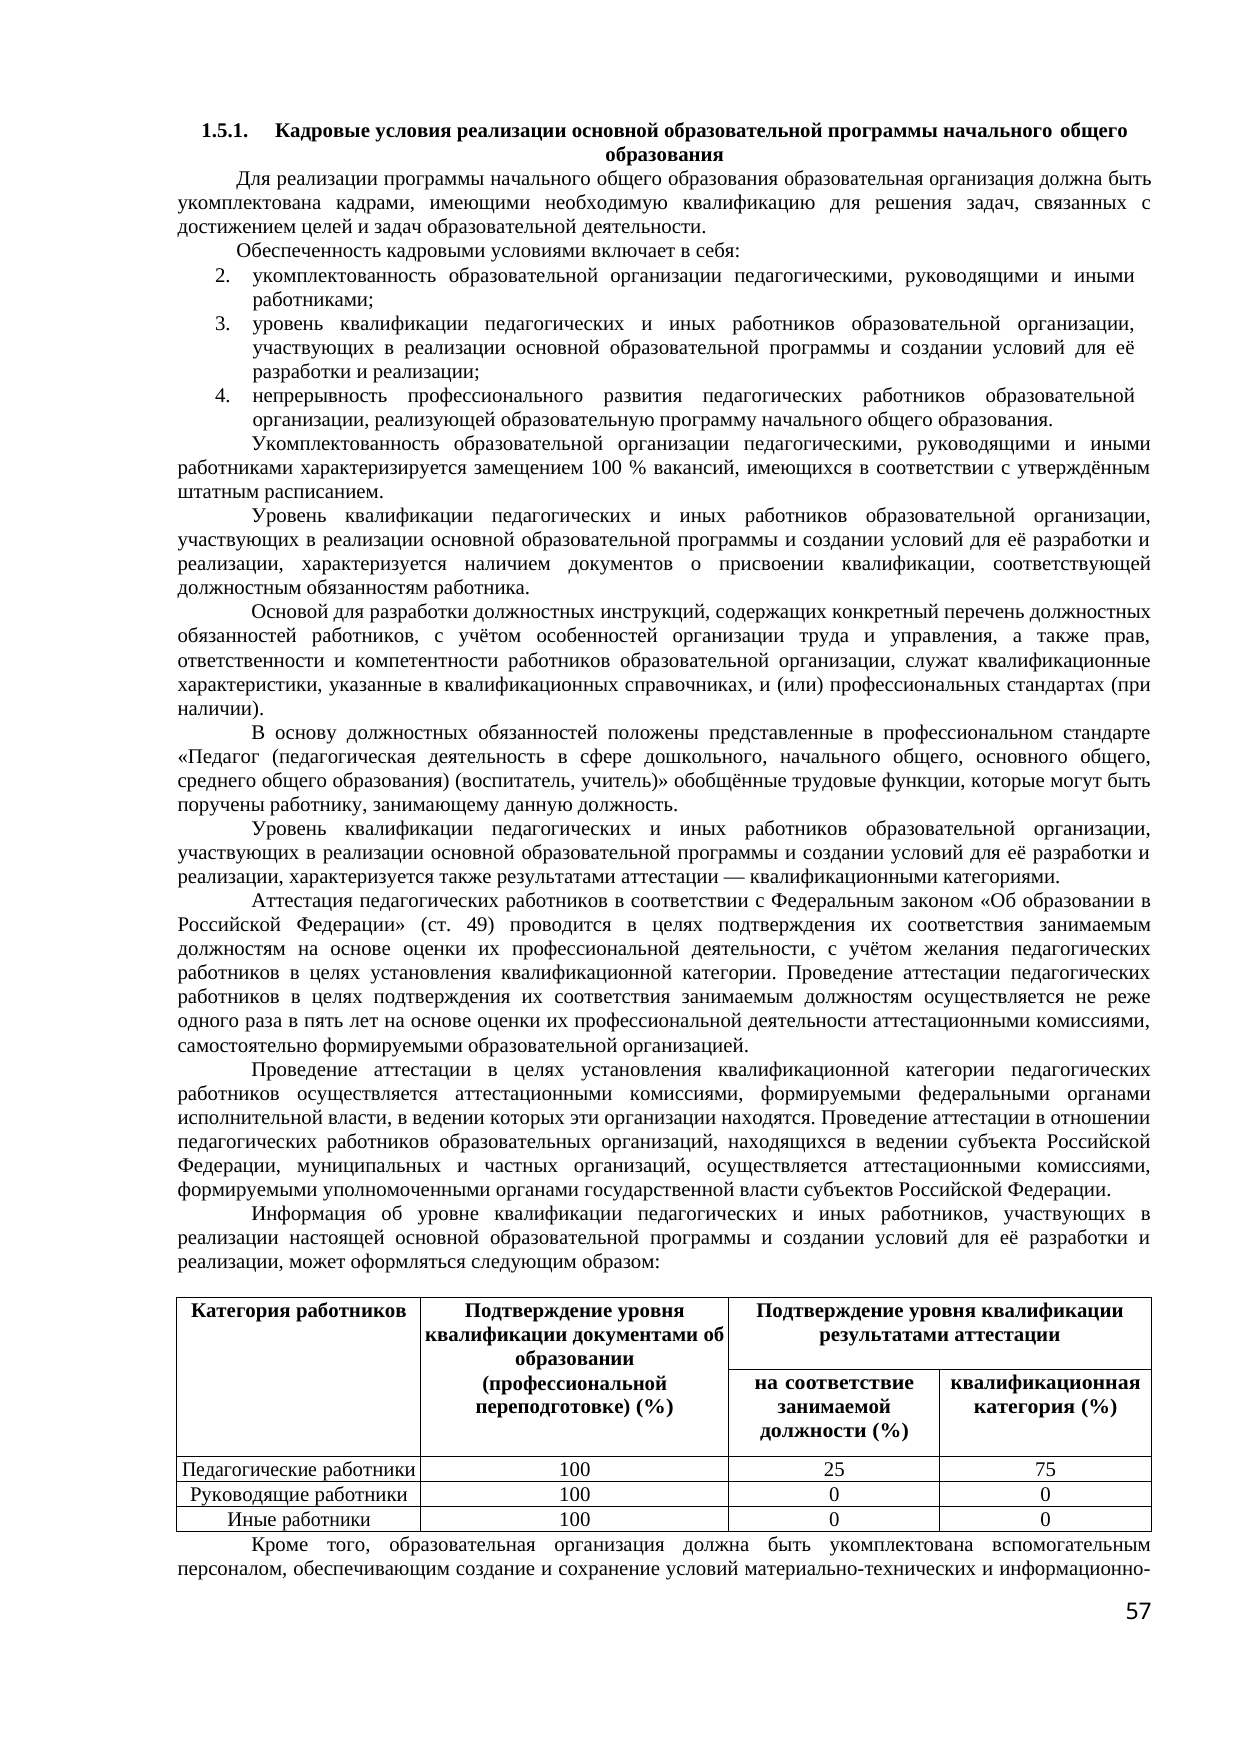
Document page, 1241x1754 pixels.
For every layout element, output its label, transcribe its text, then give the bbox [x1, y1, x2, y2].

text В основу должностных обязанностей положены представленные в профессиональном стандарте «Педагог (педагогическая деятельность в сфере дошкольного, начального общего, основного общего, среднего общего образования) (воспитатель, учитель)» обобщённые трудовые функции, которые могут быть поручены работнику, занимающему данную должность. [177, 720, 1152, 816]
table_header Подтверждение уровня квалификации результатами аттестации [729, 1298, 1151, 1368]
table_cell 100 [421, 1482, 728, 1506]
table_cell 100 [421, 1507, 728, 1531]
table_cell квалификационная категория (%) [940, 1370, 1151, 1456]
text Проведение аттестации в целях установления квалификационной категории педагогических работников осуществляется аттестационными комиссиями, формируемыми федеральными органами исполнительной власти, в ведении которых эти организации находятся. Проведение аттестации в отношении педагогических работников образовательных организаций, находящихся в ведении субъекта Российской Федерации, муниципальных и частных организаций, осуществляется аттестационными комиссиями, формируемыми уполномоченными органами государственной власти субъектов Российской Федерации. [177, 1057, 1152, 1201]
text Обеспеченность кадровыми условиями включает в себя: [177, 238, 1152, 262]
table_cell Педагогические работники [177, 1457, 420, 1481]
table_cell 0 [729, 1482, 939, 1506]
table_cell 75 [940, 1457, 1151, 1481]
text Основой для разработки должностных инструкций, содержащих конкретный перечень должностных обязанностей работников, с учётом особенностей организации труда и управления, а также прав, ответственности и компетентности работников образовательной организации, служат квалификационные характеристики, указанные в квалификационных справочниках, и (или) профессиональных стандартах (при наличии). [177, 599, 1152, 720]
subtitle Кадровые условия реализации основной образовательной программы начального общего образования [177, 118, 1152, 166]
text Информация об уровне квалификации педагогических и иных работников, участвующих в реализации настоящей основной образовательной программы и создании условий для её разработки и реализации, может оформляться следующим образом: [177, 1201, 1152, 1273]
table_header Категория работников [177, 1298, 420, 1456]
table_cell 0 [729, 1507, 939, 1531]
list уровень квалификации педагогических и иных работников образовательной организации, участвующих в реализации основной образовательной программы и создании условий для её разработки и реализации; [215, 311, 1135, 383]
text Уровень квалификации педагогических и иных работников образовательной организации, участвующих в реализации основной образовательной программы и создании условий для её разработки и реализации, характеризуется наличием документов о присвоении квалификации, соответствующей должностным обязанностям работника. [177, 503, 1152, 599]
table_cell Руководящие работники [177, 1482, 420, 1506]
text Для реализации программы начального общего образования образовательная организация должна быть укомплектована кадрами, имеющими необходимую квалификацию для решения задач, связанных с достижением целей и задач образовательной деятельности. [177, 166, 1152, 238]
list укомплектованность образовательной организации педагогическими, руководящими и иными работниками; [215, 262, 1135, 311]
text Укомплектованность образовательной организации педагогическими, руководящими и иными работниками характеризируется замещением 100 % вакансий, имеющихся в соответствии с утверждённым штатным расписанием. [177, 431, 1152, 503]
table_cell 25 [729, 1457, 939, 1481]
text Аттестация педагогических работников в соответствии с Федеральным законом «Об образовании в Российской Федерации» (ст. 49) проводится в целях подтверждения их соответствия занимаемым должностям на основе оценки их профессиональной деятельности, с учётом желания педагогических работников в целях установления квалификационной категории. Проведение аттестации педагогических работников в целях подтверждения их соответствия занимаемым должностям осуществляется не реже одного раза в пять лет на основе оценки их профессиональной деятельности аттестационными комиссиями, самостоятельно формируемыми образовательной организацией. [177, 888, 1152, 1057]
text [177, 1532, 1152, 1580]
table_cell 0 [940, 1482, 1151, 1506]
table_cell 100 [421, 1457, 728, 1481]
table_cell Иные работники [177, 1507, 420, 1531]
table_cell на соответствие занимаемой должности (%) [729, 1370, 939, 1456]
table_cell 0 [940, 1507, 1151, 1531]
list непрерывность профессионального развития педагогических работников образовательной организации, реализующей образовательную программу начального общего образования. [215, 383, 1135, 431]
table_header Подтверждение уровня квалификации документами об образовании (профессиональной переподготовке) (%) [421, 1298, 728, 1456]
text Уровень квалификации педагогических и иных работников образовательной организации, участвующих в реализации основной образовательной программы и создании условий для её разработки и реализации, характеризуется также результатами аттестации — квалификационными категориями. [177, 816, 1152, 888]
